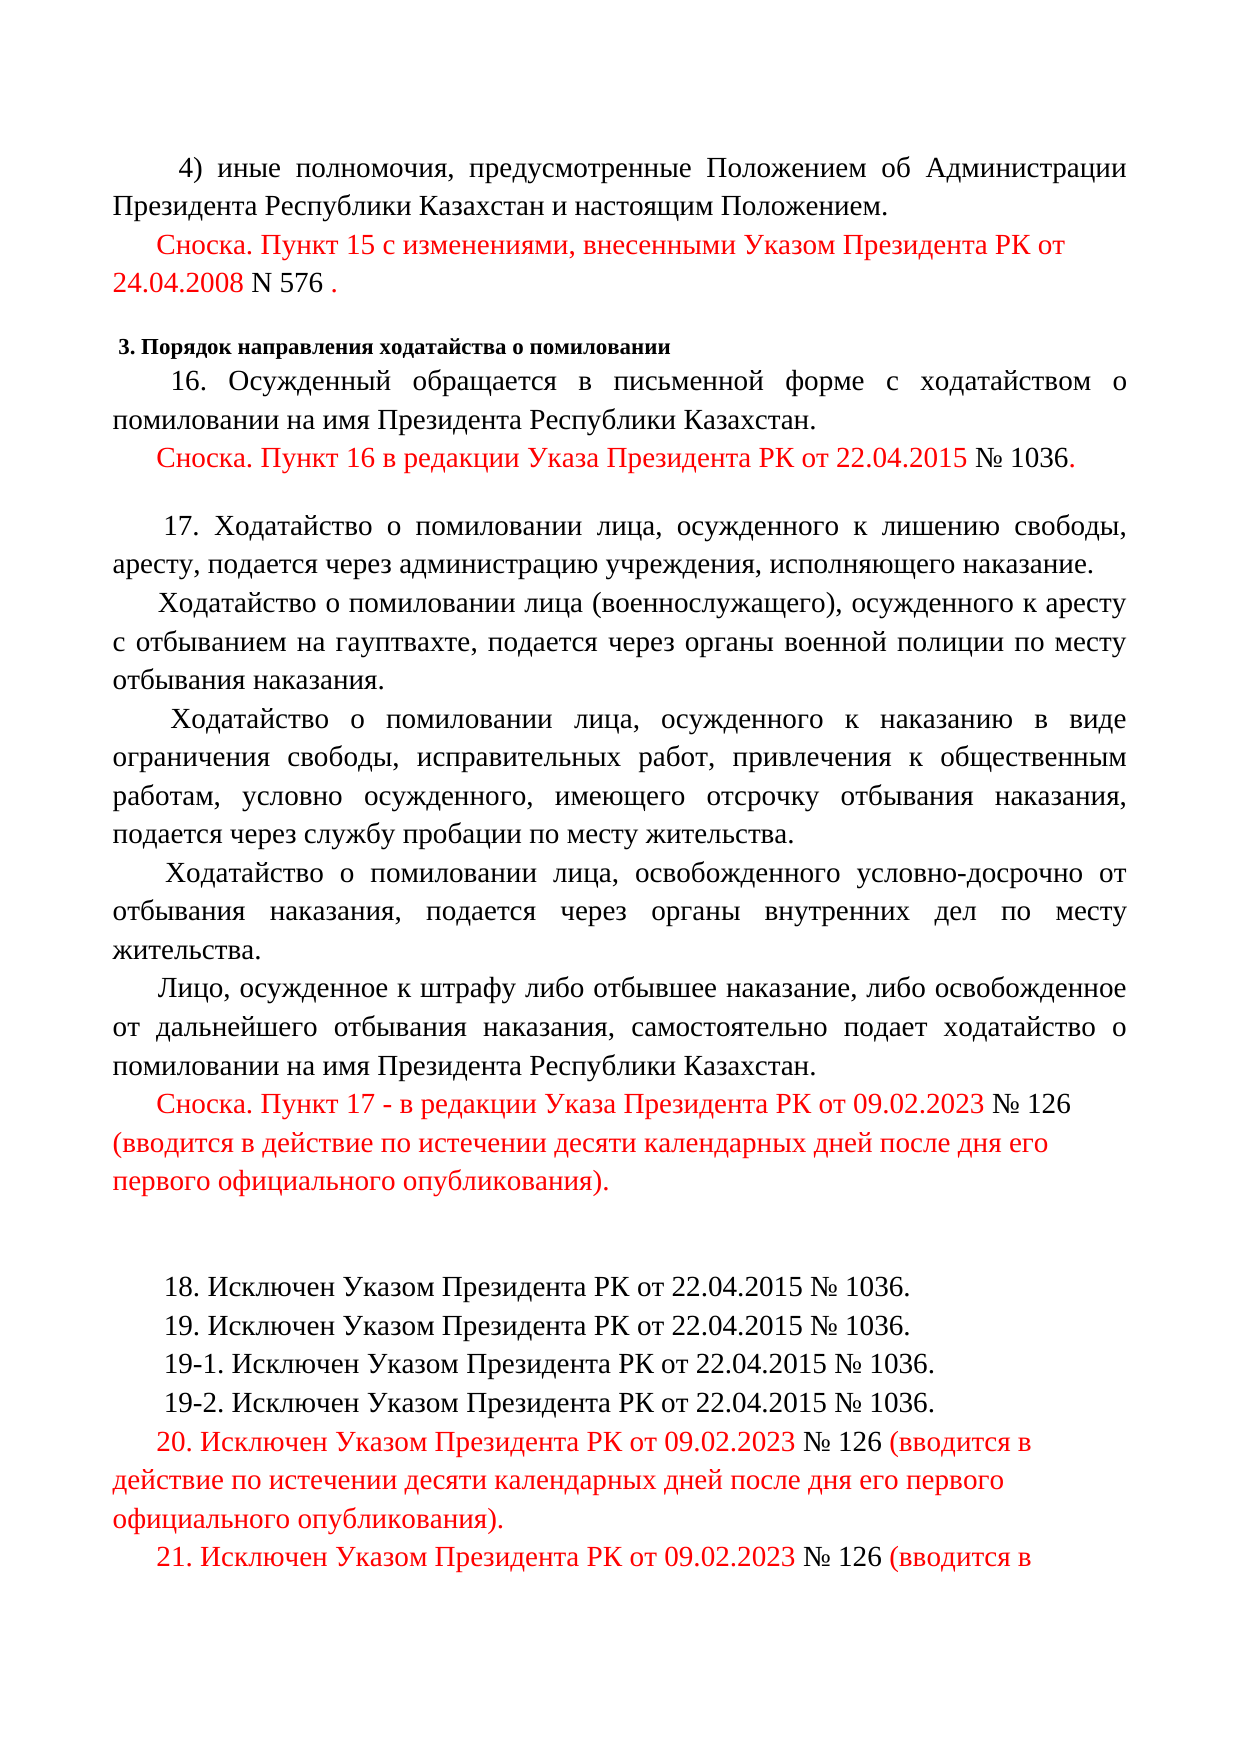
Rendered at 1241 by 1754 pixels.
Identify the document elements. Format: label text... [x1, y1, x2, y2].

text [112, 1424, 1128, 1573]
text Сноска. Пункт 16 в редакции Указа Президента РК от 22.04.2015 № 1036. [112, 441, 1128, 504]
text Сноска. Пункт 15 с изменениями, внесенными Указом Президента РК от 24.04.2008 N 576 . [112, 227, 1128, 329]
text Ходатайство о помиловании лица, освобожденного условно-досрочно от отбывания наказания, подается через органы внутренних дел по месту жительства. [112, 855, 1128, 966]
text 16. Осужденный обращается в письменной форме с ходатайством о помиловании на имя Президента Республики Казахстан. [112, 363, 1128, 436]
text 19. Исключен Указом Президента РК от 22.04.2015 № 1036. [112, 1308, 1128, 1342]
text 17. Ходатайство о помиловании лица, осужденного к лишению свободы, аресту, подается через администрацию учреждения, исполняющего наказание. [112, 508, 1128, 580]
text Ходатайство о помиловании лица, осужденного к наказанию в виде ограничения свободы, исправительных работ, привлечения к общественным работам, условно осужденного, имеющего отсрочку отбывания наказания, подается через службу пробации по месту жительства. [112, 701, 1128, 850]
text Ходатайство о помиловании лица (военнослужащего), осужденного к аресту с отбыванием на гауптвахте, подается через органы военной полиции по месту отбывания наказания. [112, 585, 1128, 696]
text 19-1. Исключен Указом Президента РК от 22.04.2015 № 1036. [112, 1347, 1128, 1380]
text 4) иные полномочия, предусмотренные Положением об Администрации Президента Республики Казахстан и настоящим Положением. [112, 150, 1128, 222]
text Лицо, осужденное к штрафу либо отбывшее наказание, либо освобожденное от дальнейшего отбывания наказания, самостоятельно подает ходатайство о помиловании на имя Президента Республики Казахстан. [112, 971, 1128, 1081]
text 18. Исключен Указом Президента РК от 22.04.2015 № 1036. [112, 1269, 1128, 1303]
text 19-2. Исключен Указом Президента РК от 22.04.2015 № 1036. [112, 1385, 1128, 1419]
text Сноска. Пункт 17 - в редакции Указа Президента РК от 09.02.2023 № 126 (вводится в действие по истечении десяти календарных дней после дня его первого официального опубликования). [112, 1086, 1128, 1266]
text 3. Порядок направления ходатайства о помиловании [112, 333, 1128, 359]
